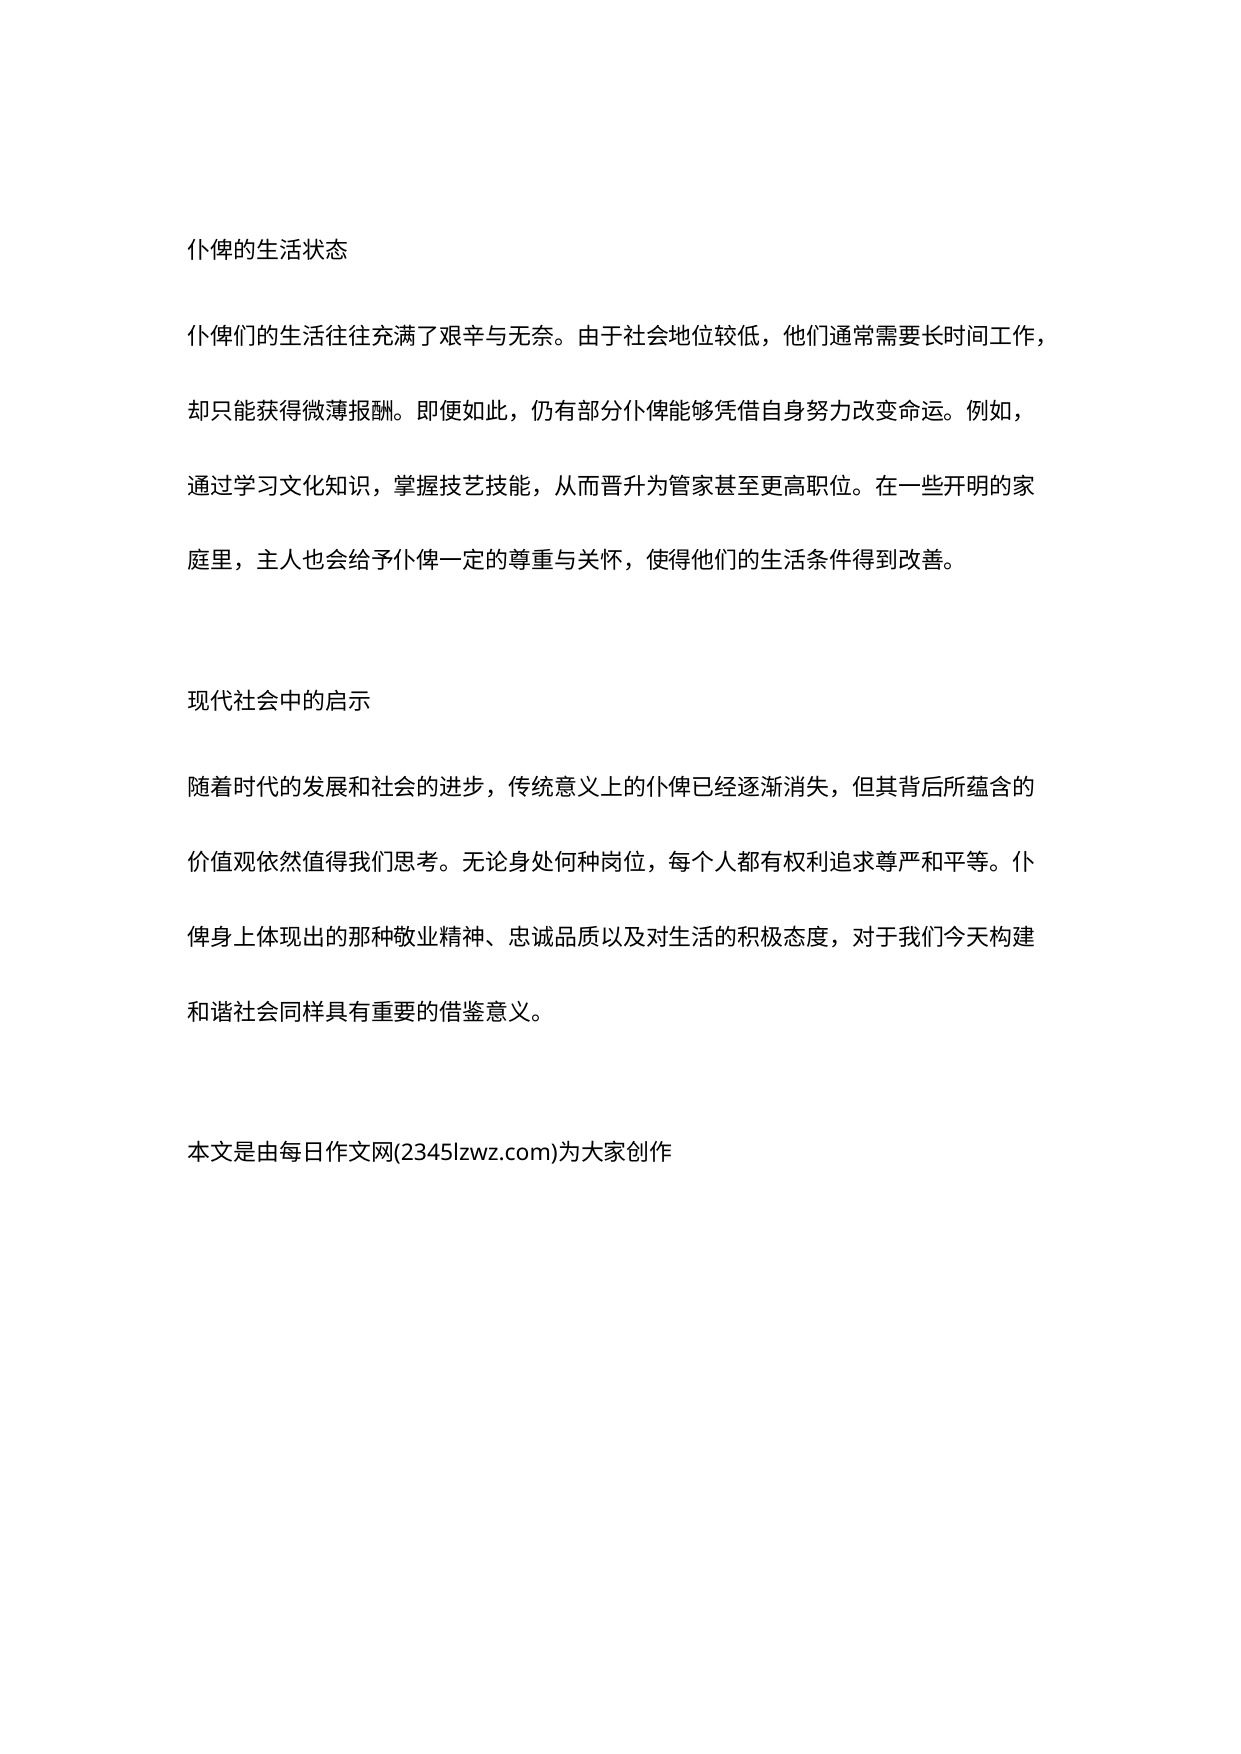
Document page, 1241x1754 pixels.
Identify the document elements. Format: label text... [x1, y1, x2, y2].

text 随着时代的发展和社会的进步，传统意义上的仆俾已经逐渐消失，但其背后所蕴含的价值观依然值得我们思考。无论身处何种岗位，每个人都有权利追求尊严和平等。仆俾身上体现出的那种敬业精神、忠诚品质以及对生活的积极态度，对于我们今天构建和谐社会同样具有重要的借鉴意义。 [187, 753, 1053, 1042]
text 仆俾的生活状态 [187, 216, 1053, 281]
text 本文是由每日作文网(2345lzwz.com)为大家创作 [187, 1118, 1053, 1183]
text 仆俾们的生活往往充满了艰辛与无奈。由于社会地位较低，他们通常需要长时间工作，却只能获得微薄报酬。即便如此，仍有部分仆俾能够凭借自身努力改变命运。例如，通过学习文化知识，掌握技艺技能，从而晋升为管家甚至更高职位。在一些开明的家庭里，主人也会给予仆俾一定的尊重与关怀，使得他们的生活条件得到改善。 [187, 302, 1053, 591]
text 现代社会中的启示 [187, 667, 1053, 732]
